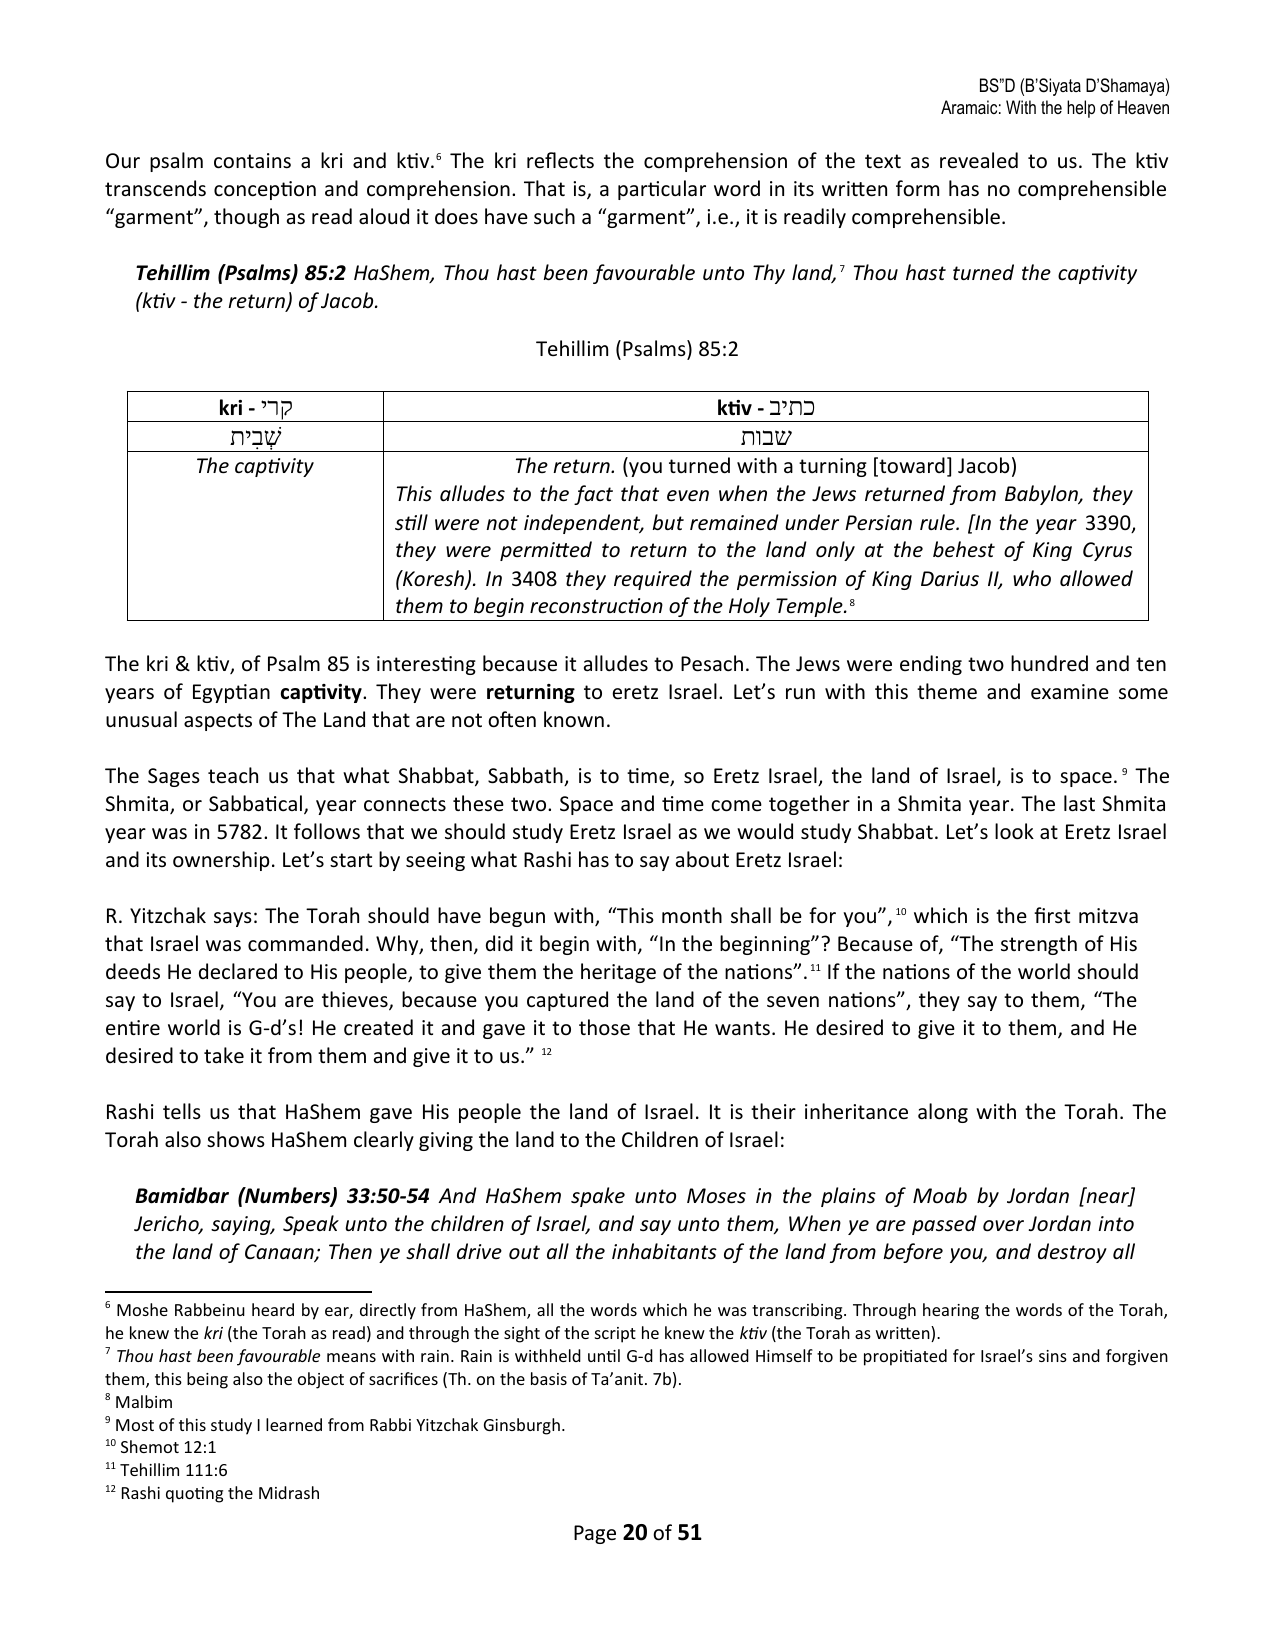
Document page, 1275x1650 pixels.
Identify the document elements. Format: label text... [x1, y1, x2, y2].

text R. Yitzchak says: The Torah should have begun with, “This month shall be for you”, which is the first mitzva that Israel was commanded. Why, then, did it begin with, “In the beginning”? Because of, “The strength of His deeds He declared to His people, to give them the heritage of the nations”. If the nations of the world should say to Israel, “You are thieves, because you captured the land of the seven nations”, they say to them, “The entire world is G-d’s! He created it and gave it to those that He wants. He desired to give it to them, and He desired to take it from them and give it to us.” [105, 901, 1140, 1069]
text The kri & ktiv, of Psalm 85 is interesting because it alludes to Pesach. The Jews were ending two hundred and ten years of Egyptian captivity. They were returning to eretz Israel. Let’s run with this theme and examine some unusual aspects of The Land that are not often known. [105, 649, 1170, 733]
text The Sages teach us that what Shabbat, Sabbath, is to time, so Eretz Israel, the land of Israel, is to space. The Shmita, or Sabbatical, year connects these two. Space and time come together in a Shmita year. The last Shmita year was in 5782. It follows that we should study Eretz Israel as we would study Shabbat. Let’s look at Eretz Israel and its ownership. Let’s start by seeing what Rashi has to say about Eretz Israel: [105, 761, 1170, 873]
table_cell The captivity [128, 452, 383, 620]
text Rashi tells us that HaShem gave His people the land of Israel. It is their inheritance along with the Torah. The Torah also shows HaShem clearly giving the land to the Children of Israel: [105, 1097, 1170, 1153]
table_header kri - קרי [128, 392, 383, 421]
table_cell שבות [384, 422, 1148, 451]
text Our psalm contains a kri and ktiv. The kri reflects the comprehension of the text as revealed to us. The ktiv transcends conception and comprehension. That is, a particular word in its written form has no comprehensible “garment”, though as read aloud it does have such a “garment”, i.e., it is readily comprehensible. [105, 146, 1170, 230]
table_cell שְׁבִית [128, 422, 383, 451]
text Tehillim (Psalms) 85:2 [105, 334, 1170, 363]
table_header ktiv - כתיב [384, 392, 1148, 421]
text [135, 1181, 1140, 1265]
table_cell The return. (you turned with a turning [toward] Jacob) This alludes to the fact that even when the Jews returned from Babylon, they still were not independent, but remained under Persian rule. [In the year 3390, they were permitted to return to the land only at the behest of King Cyrus (Koresh). In 3408 they required the permission of King Darius II, who allowed them to begin reconstruction of the Holy Temple. [384, 452, 1148, 620]
text Tehillim (Psalms) 85:2 HaShem, Thou hast been favourable unto Thy land, Thou hast turned the captivity (ktiv - the return) of Jacob. [135, 258, 1140, 314]
